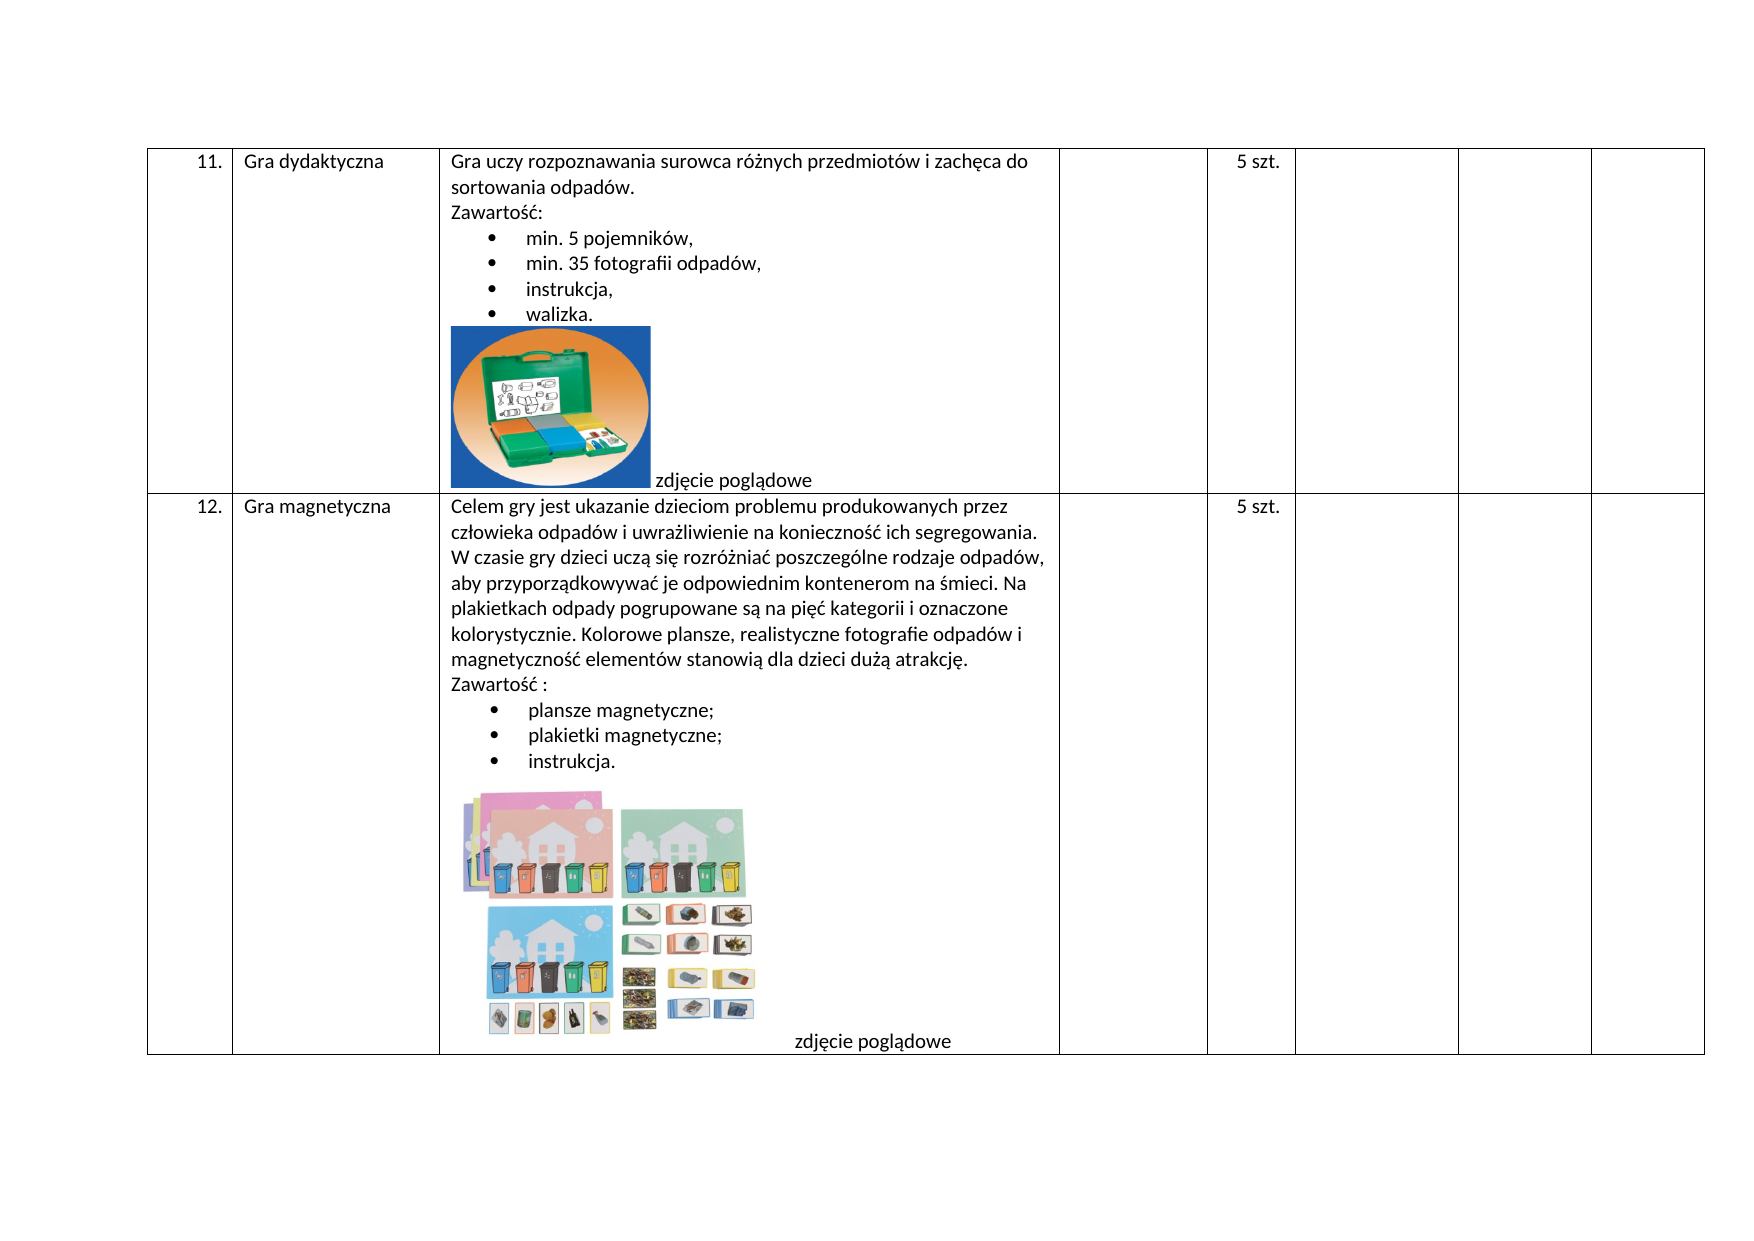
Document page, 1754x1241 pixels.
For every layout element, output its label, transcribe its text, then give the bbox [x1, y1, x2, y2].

table_cell [1459, 494, 1591, 1054]
table_cell Gra dydaktyczna [233, 149, 439, 493]
table_cell [1459, 149, 1591, 493]
table_cell [1592, 149, 1704, 493]
table_cell Celem gry jest ukazanie dzieciom problemu produkowanych przez człowieka odpadów i uwrażliwienie na konieczność ich segregowania. W czasie gry dzieci uczą się rozróżniać poszczególne rodzaje odpadów, aby przyporządkowywać je odpowiednim kontenerom na śmieci. Na plakietkach odpady pogrupowane są na pięć kategorii i oznaczone kolorystycznie. Kolorowe plansze, realistyczne fotografie odpadów i magnetyczność elementów stanowią dla dzieci dużą atrakcję. Zawartość : plansze magnetyczne; plakietki magnetyczne; instrukcja. zdjęcie poglądowe [440, 494, 1059, 1054]
table_cell Gra uczy rozpoznawania surowca różnych przedmiotów i zachęca do sortowania odpadów. Zawartość: min. 5 pojemników, min. 35 fotografii odpadów, instrukcja, walizka. zdjęcie poglądowe [440, 149, 1059, 493]
table_cell [1296, 149, 1458, 493]
table_cell 5 szt. [1208, 494, 1295, 1054]
table_cell [148, 149, 232, 493]
table_cell 5 szt. [1208, 149, 1295, 493]
table_cell [148, 494, 232, 1054]
picture [450, 326, 651, 488]
table_cell [1060, 149, 1207, 493]
table_cell [1592, 494, 1704, 1054]
table_cell [1296, 494, 1458, 1054]
table_cell Gra magnetyczna [233, 494, 439, 1054]
picture [450, 773, 795, 1049]
table_cell [1060, 494, 1207, 1054]
